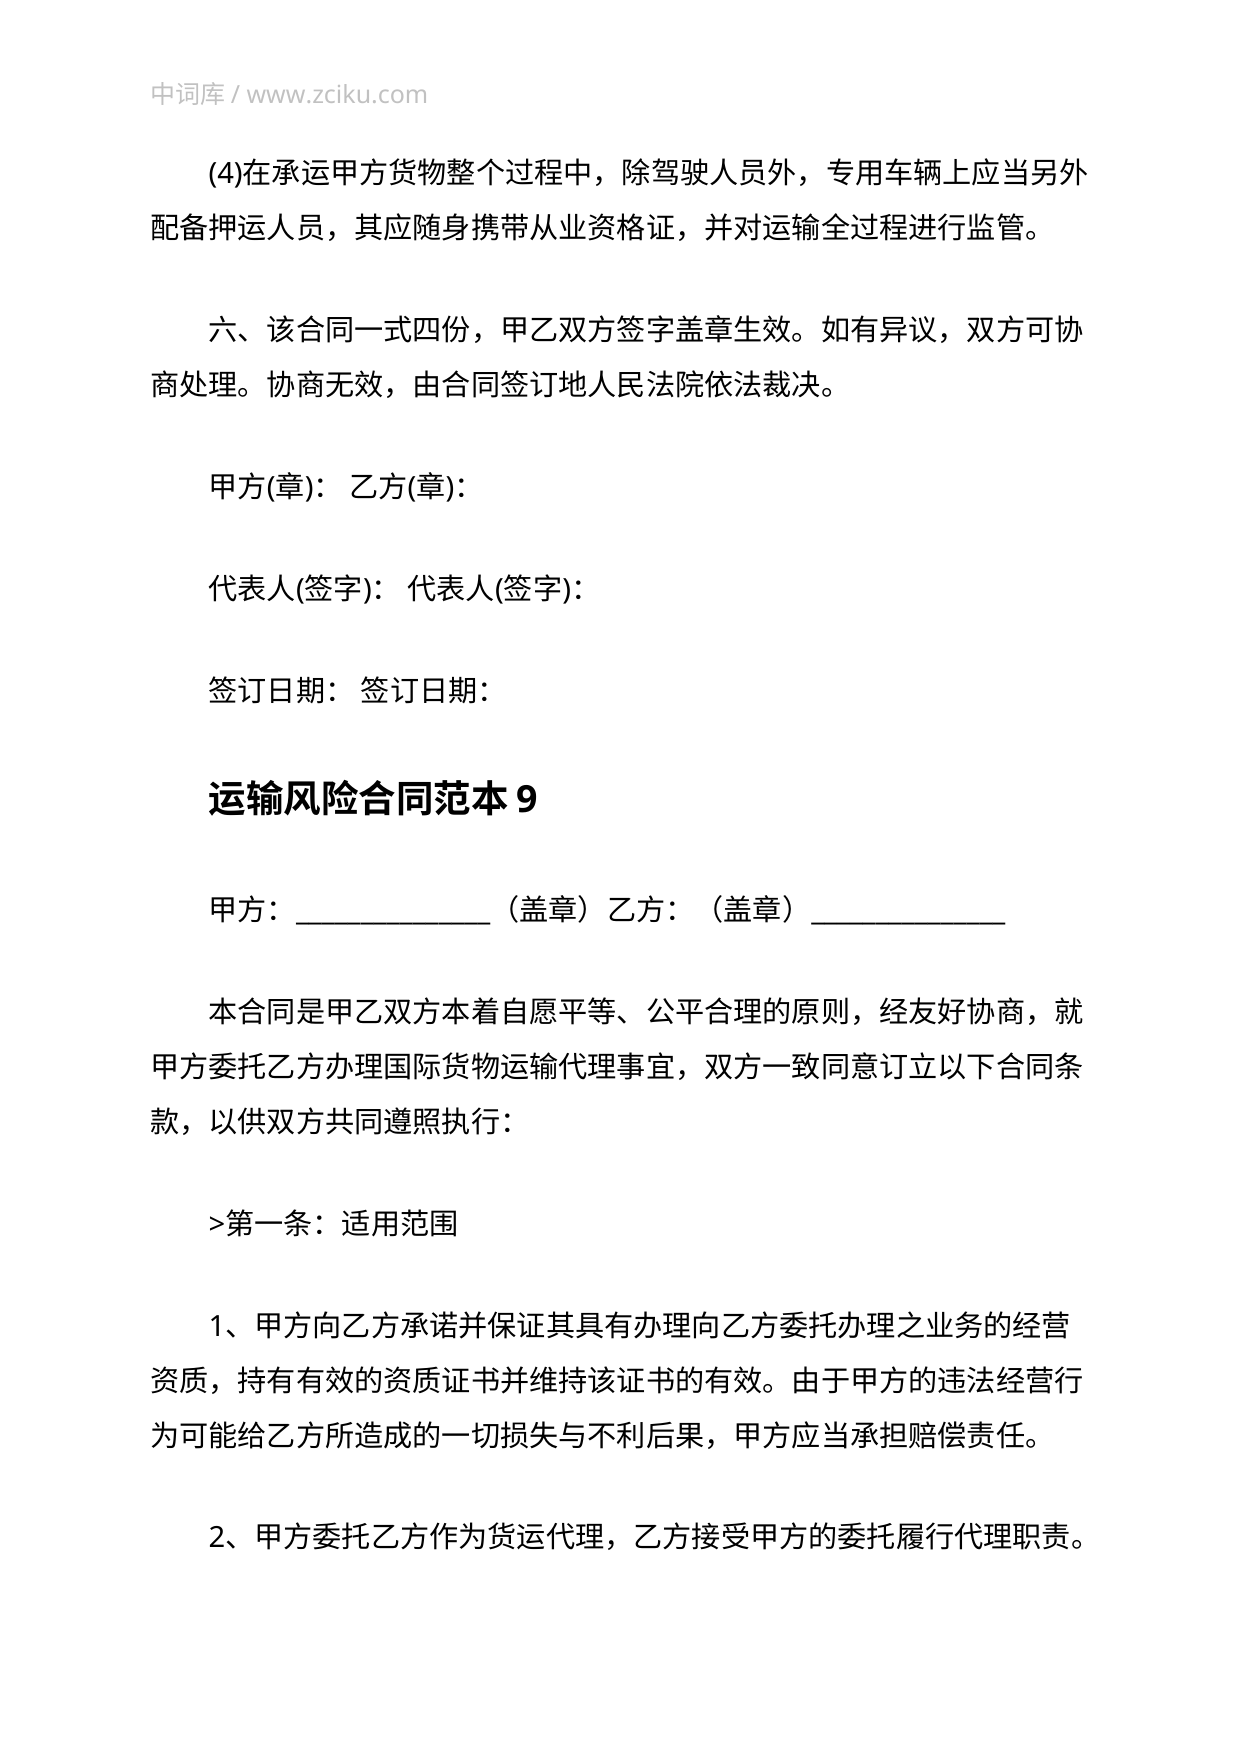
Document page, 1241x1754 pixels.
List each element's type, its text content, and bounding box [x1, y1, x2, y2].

text 本合同是甲乙双方本着自愿平等、公平合理的原则，经友好协商，就甲方委托乙方办理国际货物运输代理事宜，双方一致同意订立以下合同条款，以供双方共同遵照执行： [150, 989, 1090, 1141]
text 2、甲方委托乙方作为货运代理，乙方接受甲方的委托履行代理职责。 [150, 1514, 1090, 1556]
text 甲方：_______________（盖章）乙方：（盖章）_______________ [150, 887, 1090, 929]
text 签订日期： 签订日期： [150, 667, 1090, 710]
text 运输风险合同范本9 [150, 769, 1090, 824]
text 甲方(章)： 乙方(章)： [150, 463, 1090, 506]
text (4)在承运甲方货物整个过程中，除驾驶人员外，专用车辆上应当另外配备押运人员，其应随身携带从业资格证，并对运输全过程进行监管。 [150, 150, 1090, 247]
text 六、该合同一式四份，甲乙双方签字盖章生效。如有异议，双方可协商处理。协商无效，由合同签订地人民法院依法裁决。 [150, 307, 1090, 404]
text >第一条：适用范围 [150, 1200, 1090, 1243]
text 1、甲方向乙方承诺并保证其具有办理向乙方委托办理之业务的经营资质，持有有效的资质证书并维持该证书的有效。由于甲方的违法经营行为可能给乙方所造成的一切损失与不利后果，甲方应当承担赔偿责任。 [150, 1302, 1090, 1454]
text 代表人(签字)： 代表人(签字)： [150, 565, 1090, 608]
